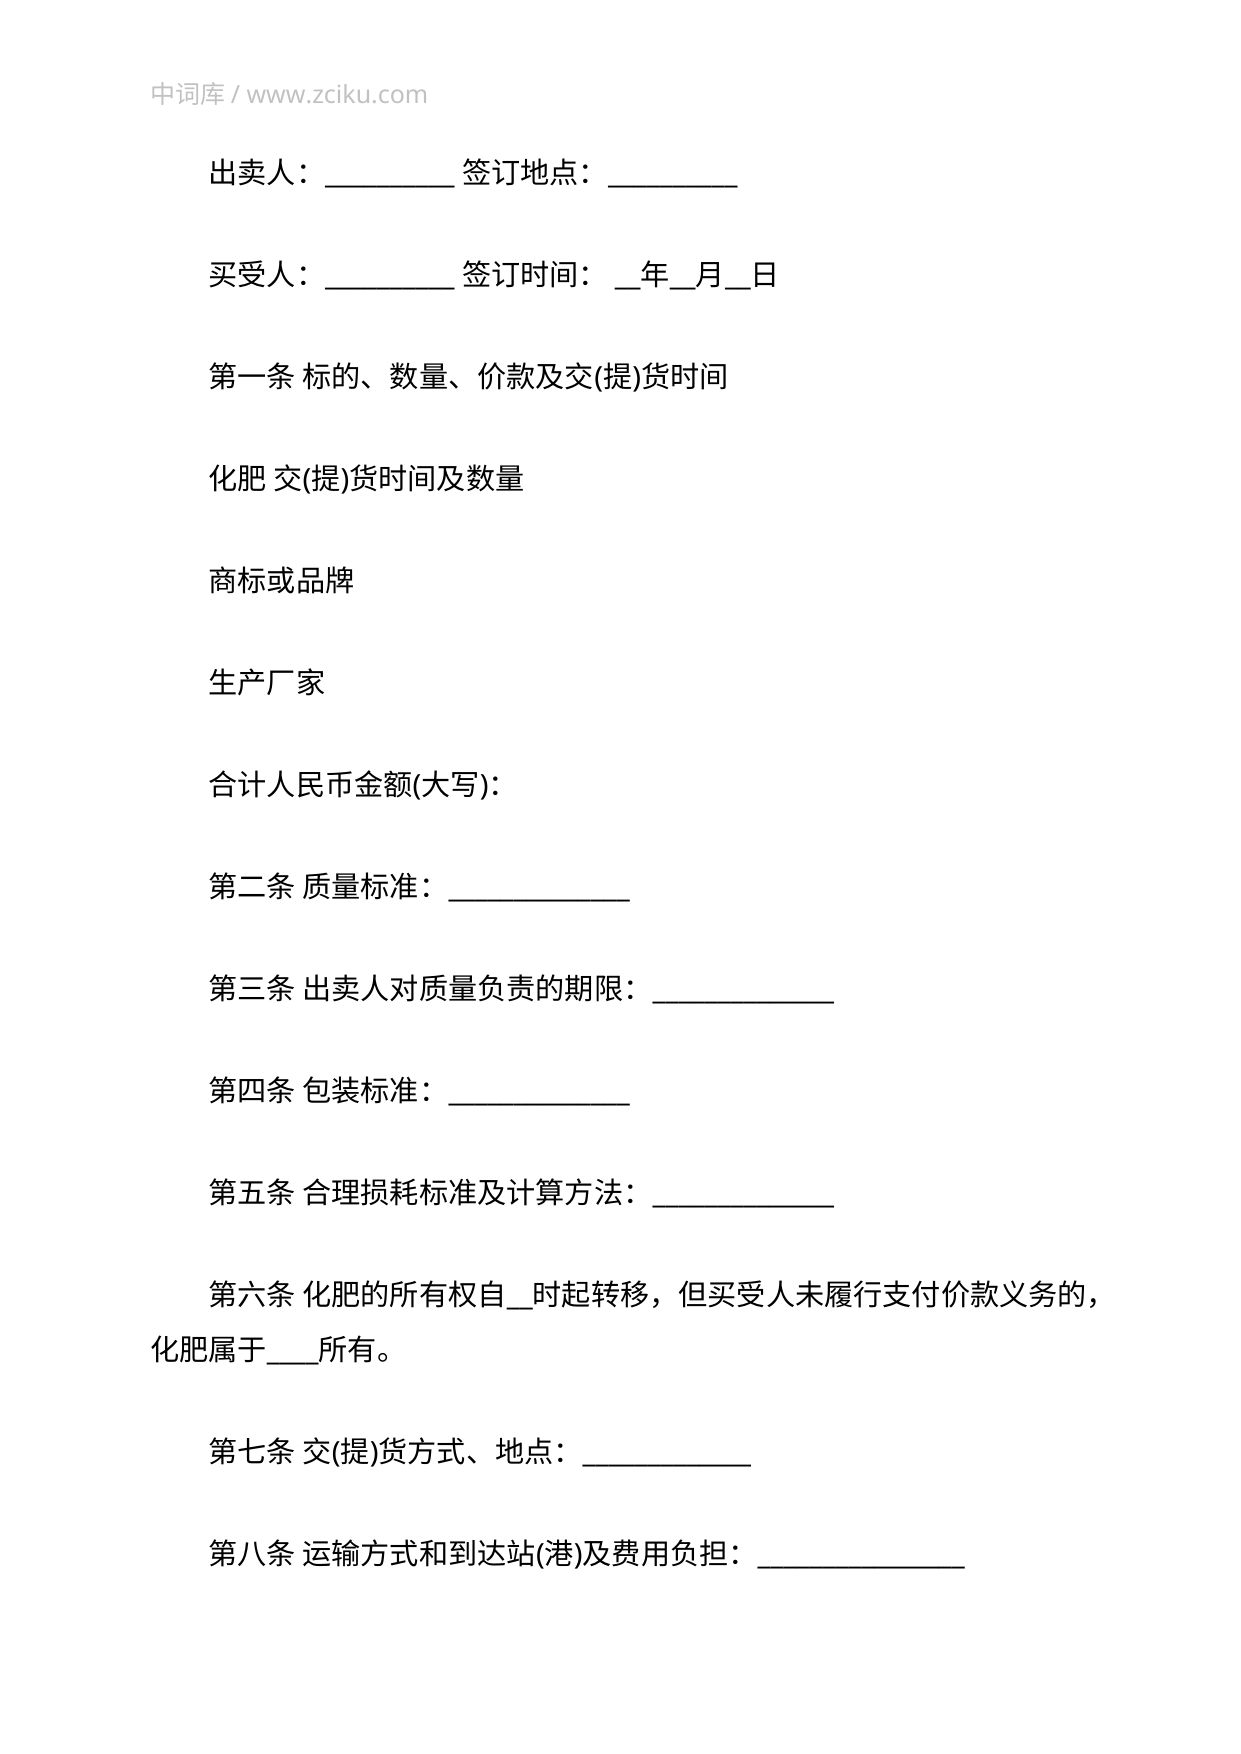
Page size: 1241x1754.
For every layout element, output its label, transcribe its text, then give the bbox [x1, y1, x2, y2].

text 第七条 交(提)货方式、地点：_____________ [150, 1428, 1090, 1471]
text 出卖人：__________ 签订地点：__________ [150, 150, 1090, 192]
text 第四条 包装标准：______________ [150, 1067, 1090, 1110]
text 第六条 化肥的所有权自__时起转移，但买受人未履行支付价款义务的，化肥属于____所有。 [150, 1271, 1090, 1369]
text 商标或品牌 [150, 558, 1090, 600]
text 生产厂家 [150, 660, 1090, 702]
text 第二条 质量标准：______________ [150, 863, 1090, 906]
text 化肥 交(提)货时间及数量 [150, 456, 1090, 498]
text 第八条 运输方式和到达站(港)及费用负担：________________ [150, 1530, 1090, 1573]
text 合计人民币金额(大写)： [150, 761, 1090, 804]
text 第三条 出卖人对质量负责的期限：______________ [150, 965, 1090, 1008]
text 第一条 标的、数量、价款及交(提)货时间 [150, 354, 1090, 396]
text 第五条 合理损耗标准及计算方法：______________ [150, 1169, 1090, 1212]
text 买受人：__________ 签订时间： __年__月__日 [150, 252, 1090, 294]
